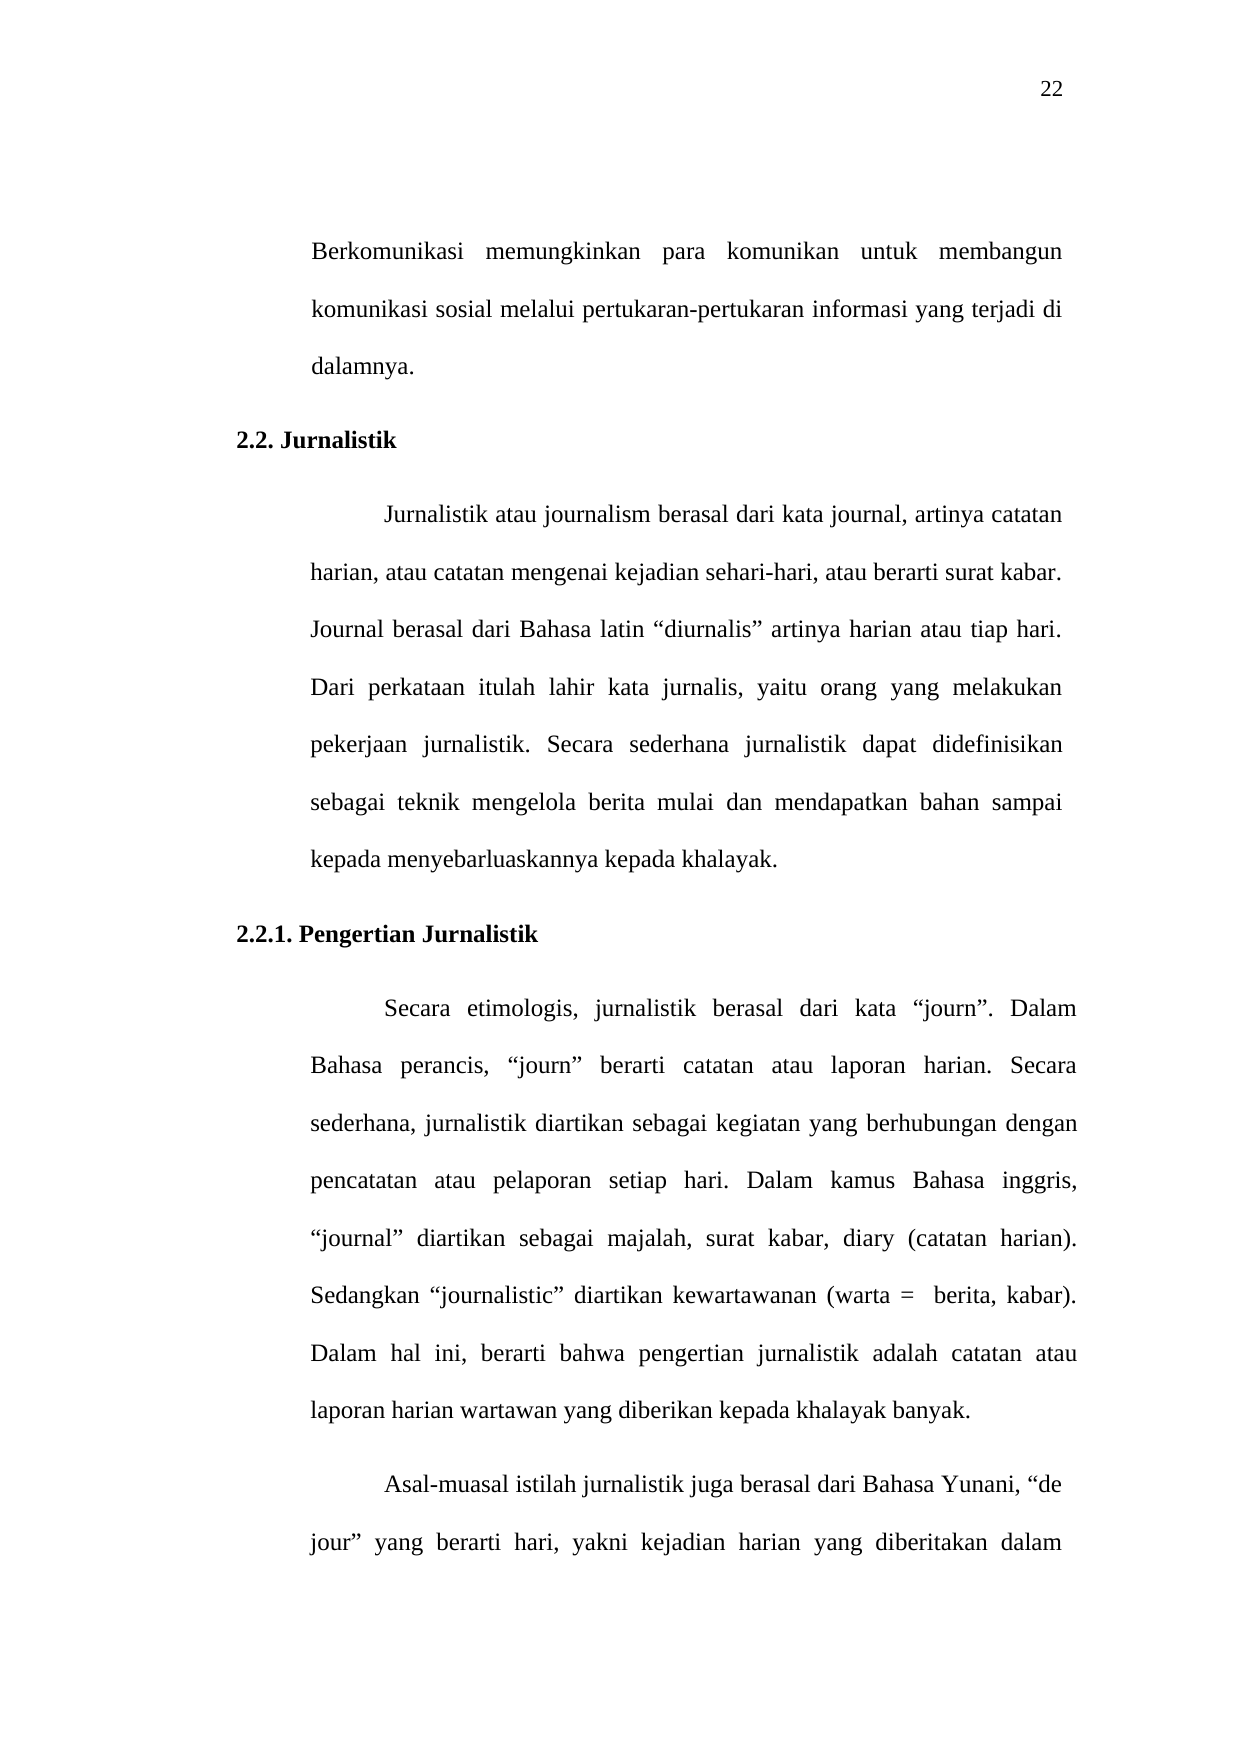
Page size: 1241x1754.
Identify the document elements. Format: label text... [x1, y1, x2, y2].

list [311, 236, 1063, 380]
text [310, 1469, 1063, 1556]
text 2.2.1. Pengertian Jurnalistik [236, 919, 969, 947]
text 2.2. Jurnalistik [236, 425, 1063, 454]
text Jurnalistik atau journalism berasal dari kata journal, artinya catatan harian, atau catatan mengenai kejadian sehari-hari, atau berarti surat kabar. Journal berasal dari Bahasa latin “diurnalis” artinya harian atau tiap hari. Dari perkataan itulah lahir kata jurnalis, yaitu orang yang melakukan pekerjaan jurnalistik. Secara sederhana jurnalistik dapat didefinisikan sebagai teknik mengelola berita mulai dan mendapatkan bahan sampai kepada menyebarluaskannya kepada khalayak. [310, 499, 1063, 873]
text Secara etimologis, jurnalistik berasal dari kata “journ”. Dalam Bahasa perancis, “journ” berarti catatan atau laporan harian. Secara sederhana, jurnalistik diartikan sebagai kegiatan yang berhubungan dengan pencatatan atau pelaporan setiap hari. Dalam kamus Bahasa inggris, “journal” diartikan sebagai majalah, surat kabar, diary (catatan harian). Sedangkan “journalistic” diartikan kewartawanan (warta = berita, kabar). Dalam hal ini, berarti bahwa pengertian jurnalistik adalah catatan atau laporan harian wartawan yang diberikan kepada khalayak banyak. [310, 993, 1078, 1424]
